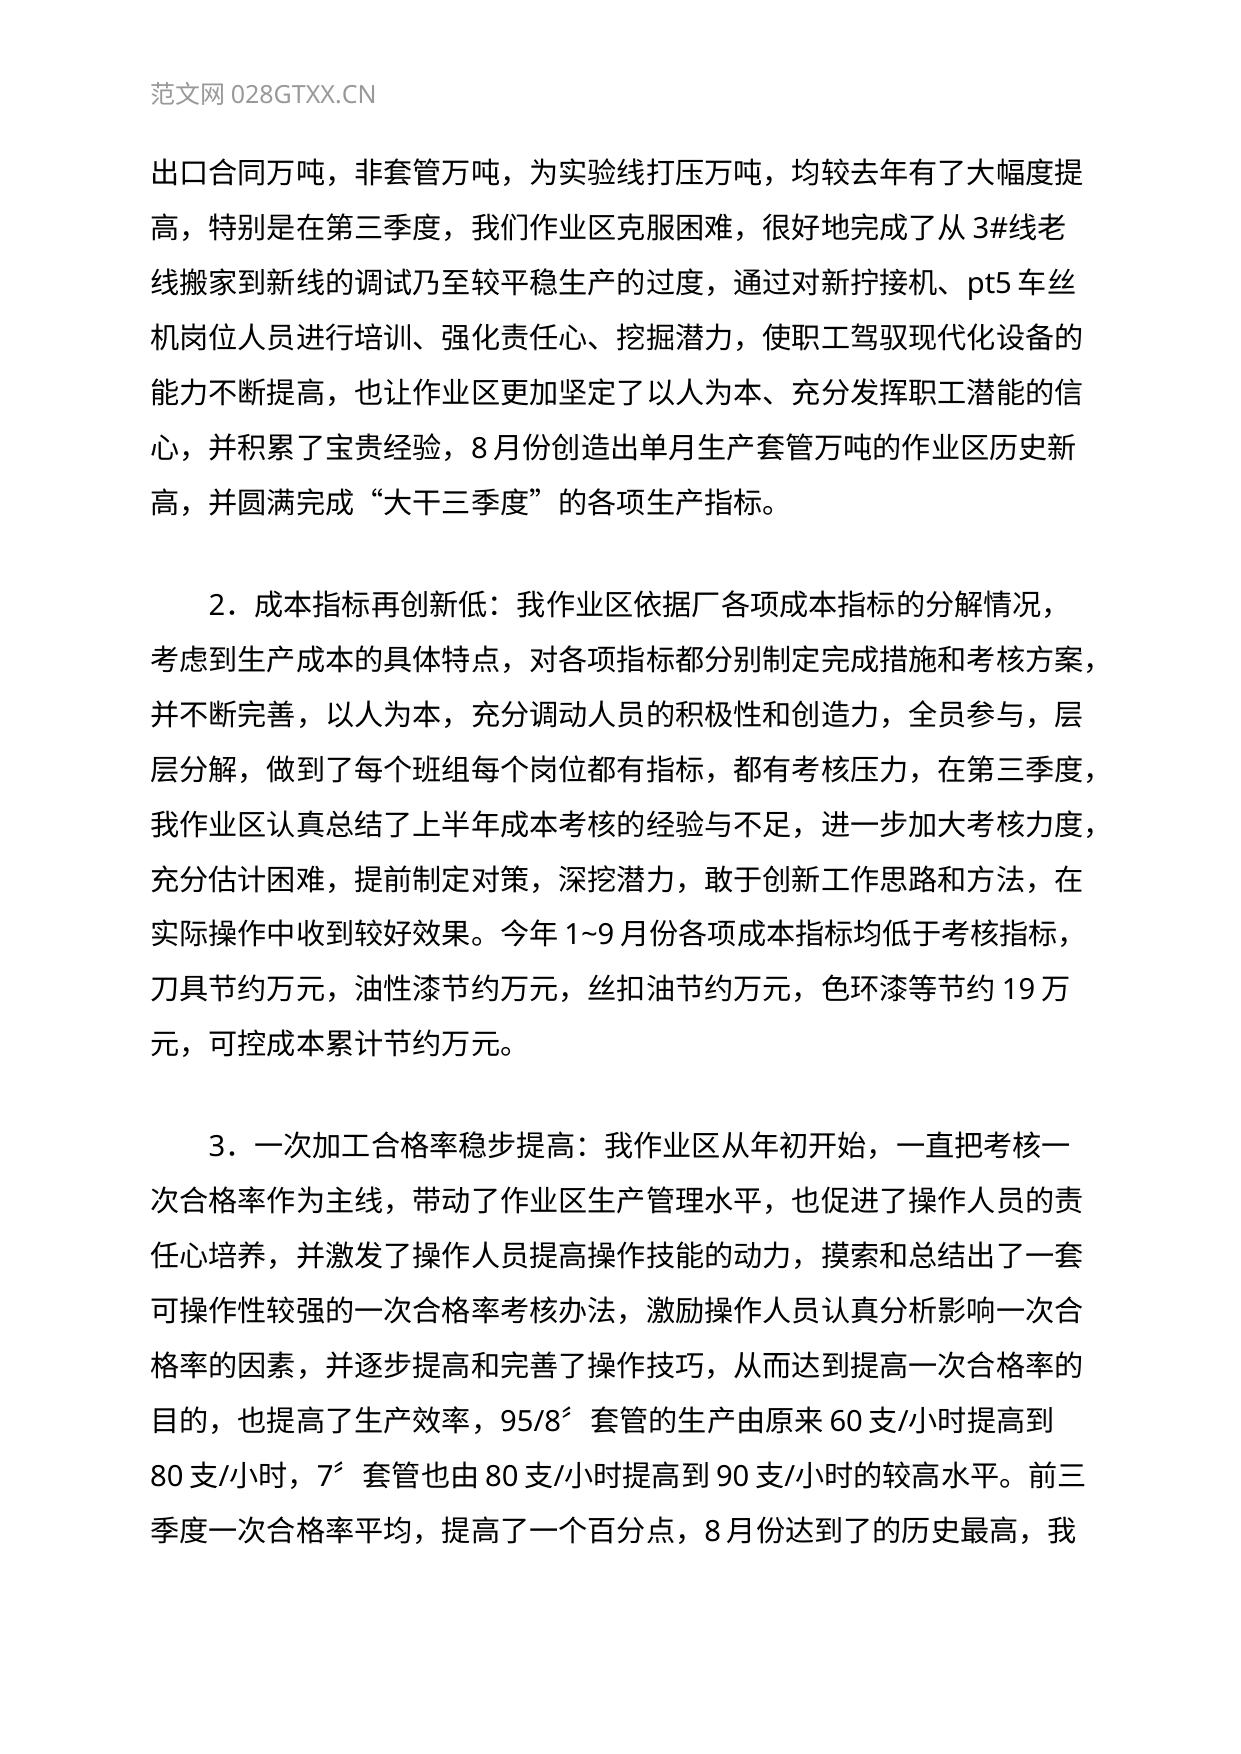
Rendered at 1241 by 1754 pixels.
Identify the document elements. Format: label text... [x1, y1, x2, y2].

text 2．成本指标再创新低：我作业区依据厂各项成本指标的分解情况，考虑到生产成本的具体特点，对各项指标都分别制定完成措施和考核方案，并不断完善，以人为本，充分调动人员的积极性和创造力，全员参与，层层分解，做到了每个班组每个岗位都有指标，都有考核压力，在第三季度，我作业区认真总结了上半年成本考核的经验与不足，进一步加大考核力度，充分估计困难，提前制定对策，深挖潜力，敢于创新工作思路和方法，在实际操作中收到较好效果。今年1~9月份各项成本指标均低于考核指标，刀具节约万元，油性漆节约万元，丝扣油节约万元，色环漆等节约19万元，可控成本累计节约万元。 [150, 581, 1090, 1063]
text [150, 150, 1090, 522]
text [150, 1123, 1090, 1550]
